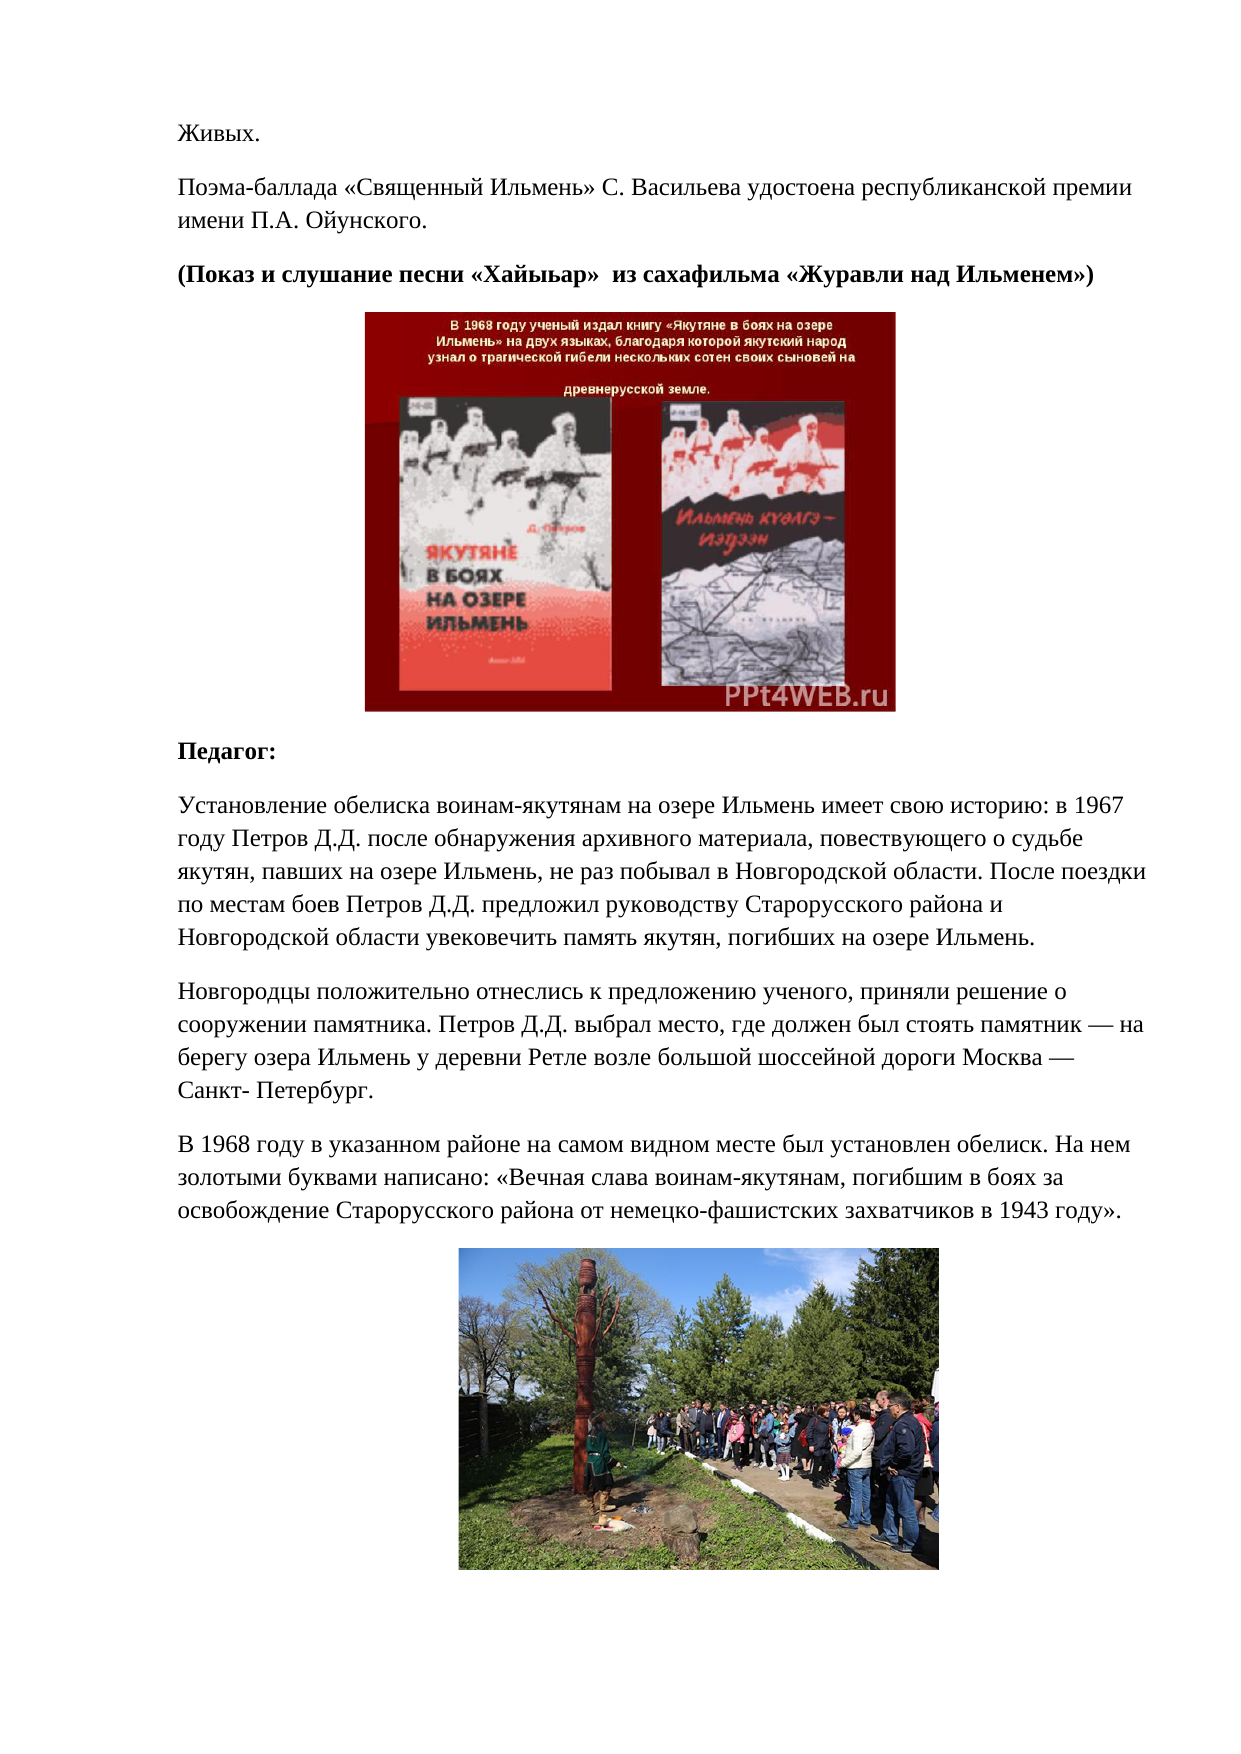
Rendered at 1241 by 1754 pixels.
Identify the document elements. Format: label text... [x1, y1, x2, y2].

text Педагог: [177, 736, 1152, 765]
text Новгородцы положительно отнеслись к предложению ученого, приняли решение о сооружении памятника. Петров Д.Д. выбрал место, где должен был стоять памятник — на берегу озера Ильмень у деревни Ретле возле большой шоссейной дороги Москва — Санкт- Петербург. [177, 976, 1152, 1104]
text Поэма-баллада «Священный Ильмень» С. Васильева удостоена республиканской премии имени П.А. Ойунского. [177, 172, 1152, 234]
text Живых. [177, 118, 1152, 147]
text (Показ и слушание песни «Хайыьар» из сахафильма «Журавли над Ильменем») [177, 259, 1152, 288]
text Установление обелиска воинам-якyтянам на озере Ильмень имеет свою историю: в 1967 году Петров Д.Д. после обнаружения архивного материала, повествующего о судьбе якутян, павших на озере Ильмень, не раз побывал в Новгородской области. После поездки по местам боев Петров Д.Д. предложил руководству Старорусского района и Новгородской области увековечить память якутян, погибших на озере Ильмень. [177, 790, 1152, 951]
picture [458, 1248, 939, 1570]
text В 1968 году в указанном районе на самом видном месте был установлен обелиск. На нем золотыми буквами написано: «Вечная слава воинам-якутянам, погибшим в боях за освобождение Старорусского района от немецко-фaшистских захватчиков в 1943 году». [177, 1129, 1152, 1224]
picture [364, 312, 896, 712]
